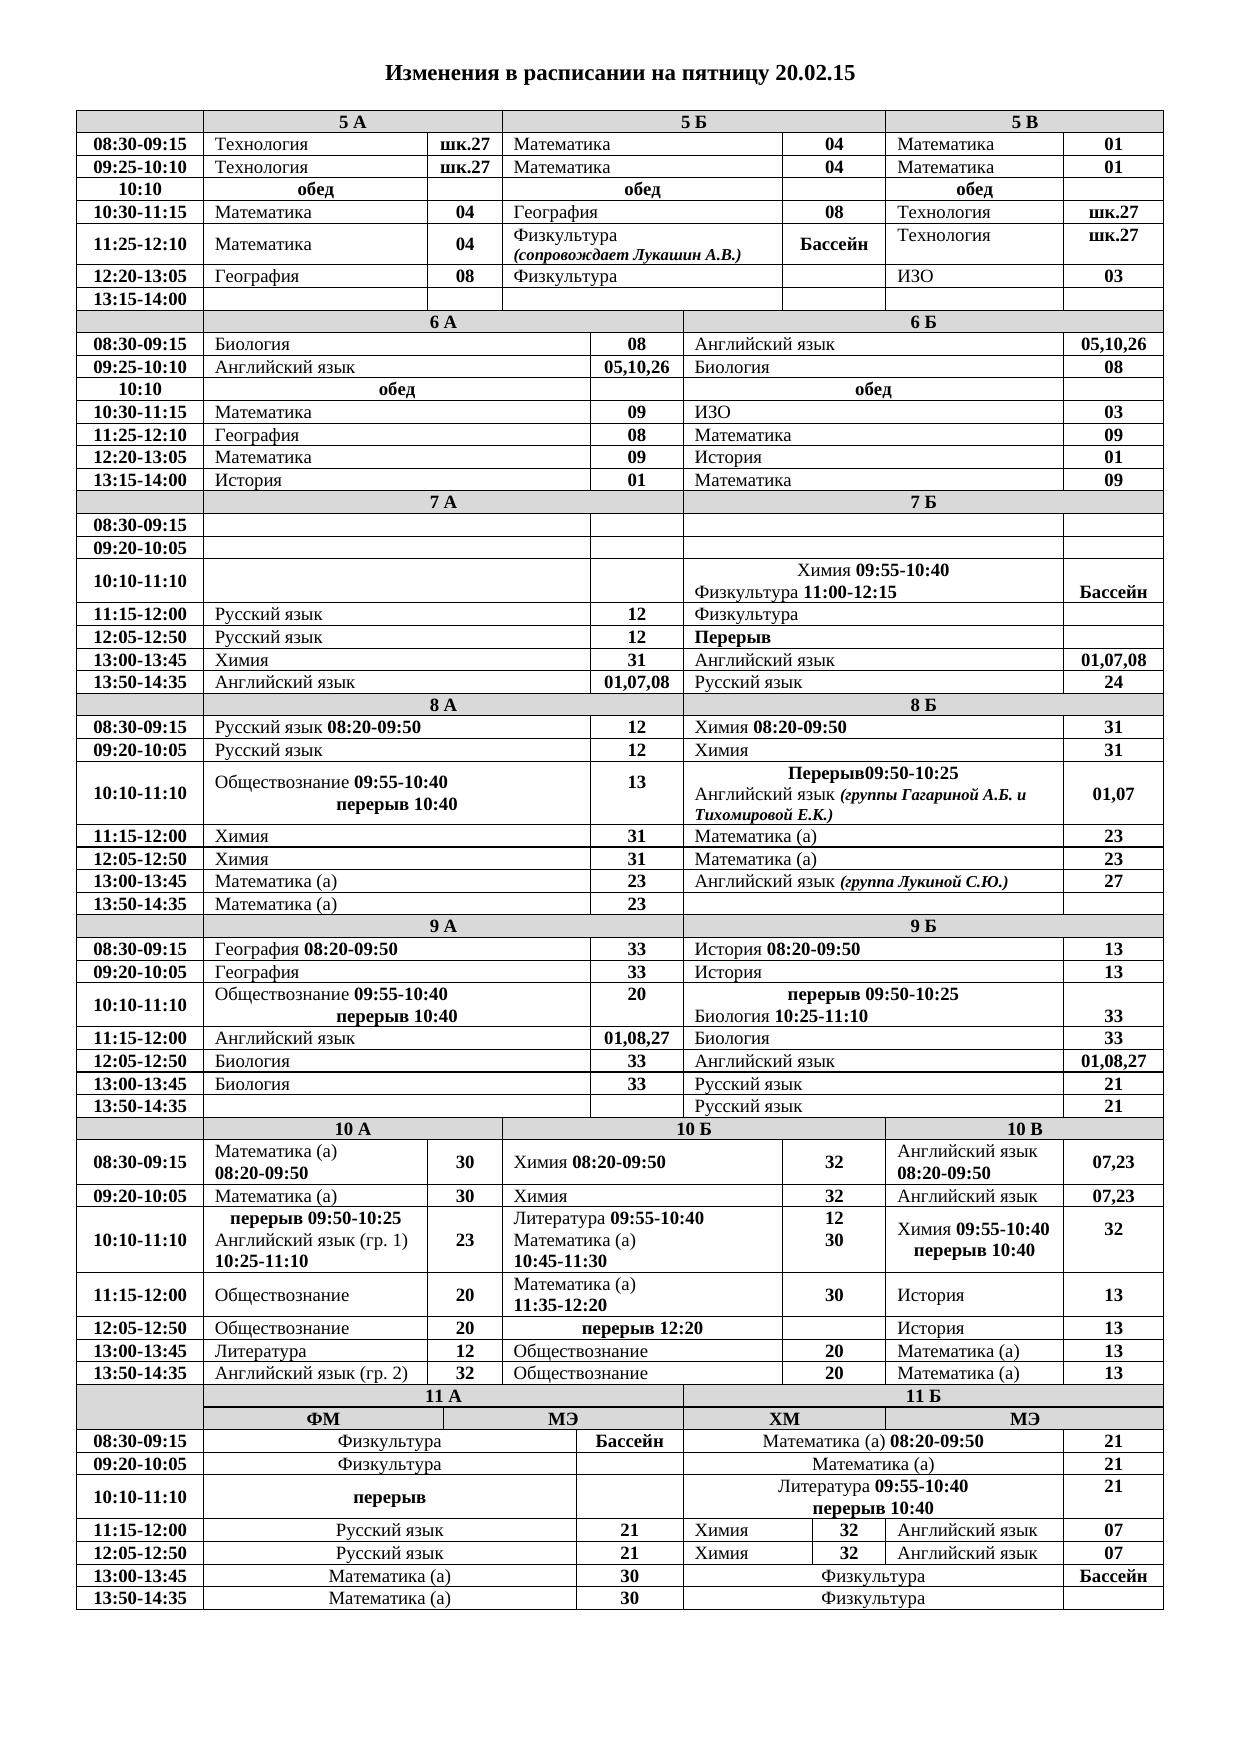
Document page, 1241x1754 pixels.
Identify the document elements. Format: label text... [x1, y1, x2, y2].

table_cell 01,07 [1064, 762, 1163, 824]
table_cell Математика (а) [684, 1453, 1063, 1474]
table_cell Химия [503, 1185, 782, 1206]
table_cell Физкультура [684, 1565, 1063, 1586]
table_cell перерыв [204, 1475, 576, 1518]
table_cell Английский язык 08:20-09:50 [886, 1140, 1063, 1183]
table_cell 12:05-12:50 [77, 1542, 203, 1563]
table_cell Английский язык [684, 333, 1063, 355]
table_cell [783, 288, 885, 309]
table_cell 9 А [204, 915, 683, 937]
table_cell 04 [783, 156, 885, 177]
table_cell шк.27 [428, 156, 502, 177]
table_cell Математика (а) [204, 870, 590, 892]
table_cell 23 [428, 1207, 502, 1272]
table_cell Химия [684, 739, 1063, 761]
table_cell 13:15-14:00 [77, 469, 203, 490]
table_cell [591, 514, 683, 536]
table_cell Биология [684, 1027, 1063, 1049]
table_cell Английский язык [204, 356, 590, 377]
table_cell [591, 378, 683, 400]
table_cell История [684, 961, 1063, 982]
table_cell Бассейн [577, 1430, 683, 1452]
table_cell Английский язык [684, 649, 1063, 670]
table_cell Физкультура [204, 1453, 576, 1474]
table_cell обед [886, 178, 1063, 200]
table_cell Технология [204, 156, 427, 177]
table_cell 12:05-12:50 [77, 1317, 203, 1338]
table_cell История [886, 1317, 1063, 1338]
table_cell 21 [1064, 1453, 1163, 1474]
table_cell 08:30-09:15 [77, 1430, 203, 1452]
table_cell Английский язык (группа Лукиной С.Ю.) [684, 870, 1063, 892]
table_cell 11:15-12:00 [77, 825, 203, 846]
table_cell Химия 08:20-09:50 [684, 716, 1063, 738]
table_cell [783, 178, 885, 200]
table_cell Литература 09:55-10:40 перерыв 10:40 [684, 1475, 1063, 1518]
table_cell 31 [591, 825, 683, 846]
table_cell 12 [428, 1340, 502, 1361]
table_cell 10:30-11:15 [77, 401, 203, 422]
table_cell [204, 537, 590, 558]
table_cell 10 А [204, 1118, 502, 1139]
table_cell 20 [591, 983, 683, 1026]
table_cell 10:10-11:10 [77, 1475, 203, 1518]
table_header 5 А [204, 111, 502, 132]
table_cell 32 [428, 1362, 502, 1384]
table_cell 9 Б [684, 915, 1163, 937]
table_cell 13 [1064, 1317, 1163, 1338]
table_cell [77, 1118, 203, 1139]
table_cell 13 [591, 762, 683, 824]
table_cell перерыв 09:50-10:25 Биология 10:25-11:10 [684, 983, 1063, 1026]
table_cell [1064, 178, 1163, 200]
table_cell 30 [428, 1185, 502, 1206]
table_cell 13:50-14:35 [77, 893, 203, 914]
table_cell шк.27 [1064, 224, 1163, 264]
table_cell Обществознание [503, 1362, 782, 1384]
table_cell 04 [783, 133, 885, 155]
table_cell [428, 288, 502, 309]
table_cell 05,10,26 [591, 356, 683, 377]
table_cell 09:20-10:05 [77, 961, 203, 982]
table_cell 21 [577, 1542, 683, 1563]
table_cell История [684, 446, 1063, 468]
table_cell Русский язык [684, 1073, 1063, 1094]
table_cell 03 [1064, 401, 1163, 422]
table_cell ФМ [204, 1408, 443, 1429]
table_cell Обществознание 09:55-10:40 перерыв 10:40 [204, 762, 590, 824]
table_cell 12:20-13:05 [77, 265, 203, 287]
table_cell Технология [886, 201, 1063, 222]
table_cell Биология [204, 1050, 590, 1071]
table_cell 10:10-11:10 [77, 983, 203, 1026]
table_cell [1064, 626, 1163, 647]
table_cell 05,10,26 [1064, 333, 1163, 355]
table_cell 01,07,08 [1064, 649, 1163, 670]
table_cell ХМ [684, 1408, 885, 1429]
table_cell Математика (а) [204, 893, 590, 914]
table_cell 09:25-10:10 [77, 156, 203, 177]
table_cell [783, 1317, 885, 1338]
table_cell [204, 559, 590, 602]
table_cell 08 [1064, 356, 1163, 377]
table_cell География [503, 201, 782, 222]
table_cell Физкультура [503, 265, 782, 287]
table_cell Русский язык [204, 739, 590, 761]
table_cell Литература 09:55-10:40 Математика (а) 10:45-11:30 [503, 1207, 782, 1272]
table_cell 20 [428, 1273, 502, 1316]
table_cell Английский язык [684, 1050, 1063, 1071]
table_cell [77, 1385, 203, 1429]
table_cell [1064, 537, 1163, 558]
table_cell 8 Б [684, 694, 1163, 715]
table_cell География [204, 424, 590, 445]
table_cell 13 [1064, 1340, 1163, 1361]
table_cell [1064, 514, 1163, 536]
table_cell Математика (а) [684, 825, 1063, 846]
table_cell Математика (а) 11:35-12:20 [503, 1273, 782, 1316]
table_cell 13:50-14:35 [77, 1587, 203, 1609]
table_cell [1064, 603, 1163, 625]
table_cell 01 [1064, 156, 1163, 177]
table_cell [1064, 288, 1163, 309]
table_cell [886, 288, 1063, 309]
table_cell 12 [591, 626, 683, 647]
table_cell Математика [204, 401, 590, 422]
table_cell Математика [204, 446, 590, 468]
table_cell Русский язык 08:20-09:50 [204, 716, 590, 738]
table_cell Английский язык [204, 671, 590, 693]
table_cell Технология [886, 224, 1063, 264]
table_cell [503, 288, 782, 309]
table_cell Математика (а) [204, 1185, 427, 1206]
table_cell Химия 09:55-10:40 Физкультура 11:00-12:15 [684, 559, 1063, 602]
table_cell Математика [204, 224, 427, 264]
table_cell 09 [1064, 424, 1163, 445]
table_cell 31 [1064, 716, 1163, 738]
table_cell 20 [783, 1362, 885, 1384]
table_cell [783, 265, 885, 287]
table_cell 10:10-11:10 [77, 559, 203, 602]
table_cell [77, 491, 203, 513]
table_cell Физкультура [204, 1430, 576, 1452]
table_cell 09:20-10:05 [77, 1185, 203, 1206]
table_cell 12:05-12:50 [77, 1050, 203, 1071]
table_cell [684, 893, 1063, 914]
table_cell 01 [1064, 133, 1163, 155]
table_cell История [886, 1273, 1063, 1316]
table_cell 33 [591, 938, 683, 959]
table_cell [1064, 893, 1163, 914]
table_cell 09 [1064, 469, 1163, 490]
table_cell 09:20-10:05 [77, 739, 203, 761]
table_cell Русский язык [204, 626, 590, 647]
table_cell 07 [1064, 1519, 1163, 1541]
table_cell 01,08,27 [1064, 1050, 1163, 1071]
table_cell 33 [1064, 1027, 1163, 1049]
table_cell 13:00-13:45 [77, 1340, 203, 1361]
table_cell 13 [1064, 1273, 1163, 1316]
table_cell 32 [1064, 1207, 1163, 1272]
table_cell 13:00-13:45 [77, 1073, 203, 1094]
table_cell 21 [1064, 1430, 1163, 1452]
table_cell 07,23 [1064, 1185, 1163, 1206]
table_cell 31 [591, 649, 683, 670]
table_cell 21 [577, 1519, 683, 1541]
table_cell 08 [428, 265, 502, 287]
table_cell 12:20-13:05 [77, 446, 203, 468]
table_cell 27 [1064, 870, 1163, 892]
table_cell 07 [1064, 1542, 1163, 1563]
table_cell Бассейн [1064, 1565, 1163, 1586]
table_cell 09 [591, 401, 683, 422]
table_cell Математика [684, 469, 1063, 490]
table_cell Математика (а) [886, 1362, 1063, 1384]
table_cell [591, 537, 683, 558]
table_cell 20 [428, 1317, 502, 1338]
table_cell 13:15-14:00 [77, 288, 203, 309]
table_cell 11:15-12:00 [77, 1519, 203, 1541]
table_cell Химия [684, 1519, 812, 1541]
table_cell 30 [577, 1587, 683, 1609]
table_cell 13:00-13:45 [77, 649, 203, 670]
table_cell 08 [783, 201, 885, 222]
table_cell История [204, 469, 590, 490]
table_cell 08:30-09:15 [77, 333, 203, 355]
table_cell 33 [1064, 983, 1163, 1026]
table_cell 23 [1064, 848, 1163, 869]
table_cell Обществознание [204, 1317, 427, 1338]
table_cell 21 [1064, 1475, 1163, 1518]
table_cell Математика (а) [204, 1565, 576, 1586]
table_cell [204, 1095, 590, 1117]
table_cell 13 [1064, 1362, 1163, 1384]
table_cell 01,08,27 [591, 1027, 683, 1049]
table_cell обед [204, 378, 590, 400]
table_cell 23 [591, 870, 683, 892]
table_cell Русский язык [684, 1095, 1063, 1117]
table_cell 10 Б [503, 1118, 885, 1139]
table_cell 09:20-10:05 [77, 1453, 203, 1474]
table_cell 11:15-12:00 [77, 1027, 203, 1049]
table_cell 7 А [204, 491, 683, 513]
table_cell 04 [428, 201, 502, 222]
table_cell 23 [1064, 825, 1163, 846]
table_cell Обществознание 09:55-10:40 перерыв 10:40 [204, 983, 590, 1026]
table_cell 13:00-13:45 [77, 870, 203, 892]
table_cell [577, 1475, 683, 1518]
table_cell 10:10 [77, 178, 203, 200]
table_cell Русский язык [204, 603, 590, 625]
table_cell История 08:20-09:50 [684, 938, 1063, 959]
table_cell Физкультура [684, 603, 1063, 625]
table_cell География [204, 265, 427, 287]
table_cell Химия 09:55-10:40 перерыв 10:40 [886, 1207, 1063, 1272]
table_cell Обществознание [503, 1340, 782, 1361]
table_cell Химия [204, 649, 590, 670]
table_cell 30 [577, 1565, 683, 1586]
table_cell 12:05-12:50 [77, 626, 203, 647]
table_cell 32 [813, 1519, 885, 1541]
table_cell [428, 178, 502, 200]
table_cell шк.27 [1064, 201, 1163, 222]
table_cell Перерыв [684, 626, 1063, 647]
table_cell Физкультура [684, 1587, 1063, 1609]
table_cell 7 Б [684, 491, 1163, 513]
table_cell МЭ [444, 1408, 683, 1429]
table_cell 09:20-10:05 [77, 537, 203, 558]
table_cell 08:30-09:15 [77, 514, 203, 536]
table_cell 30 [428, 1140, 502, 1183]
table_cell 08:30-09:15 [77, 716, 203, 738]
table_cell Бассейн [783, 224, 885, 264]
table_cell Химия [684, 1542, 812, 1563]
table_cell 10:30-11:15 [77, 201, 203, 222]
table_cell [204, 514, 590, 536]
table_cell Математика [886, 156, 1063, 177]
table_cell География [204, 961, 590, 982]
table_cell [204, 288, 427, 309]
table_cell перерыв 09:50-10:25 Английский язык (гр. 1) 10:25-11:10 [204, 1207, 427, 1272]
table_cell 21 [1064, 1095, 1163, 1117]
table_cell 31 [1064, 739, 1163, 761]
table_cell Математика (а) [886, 1340, 1063, 1361]
table_cell Химия [204, 848, 590, 869]
table_header 5 Б [503, 111, 885, 132]
table_cell 08 [591, 424, 683, 445]
table_cell Математика (а) 08:20-09:50 [684, 1430, 1063, 1452]
table_cell Английский язык [886, 1542, 1063, 1563]
table_cell 11:25-12:10 [77, 424, 203, 445]
table_cell 11:15-12:00 [77, 603, 203, 625]
table_cell 32 [783, 1185, 885, 1206]
table_cell Физкультура (сопровождает Лукашин А.В.) [503, 224, 782, 264]
table_cell Русский язык [684, 671, 1063, 693]
table_cell 08:30-09:15 [77, 1140, 203, 1183]
table_cell 8 А [204, 694, 683, 715]
table_cell 6 А [204, 311, 683, 332]
table_cell 13:50-14:35 [77, 1095, 203, 1117]
table_cell Технология [204, 133, 427, 155]
table_cell 12 30 [783, 1207, 885, 1272]
table_cell 32 [783, 1140, 885, 1183]
table_cell Английский язык (гр. 2) [204, 1362, 427, 1384]
text Изменения в расписании на пятницу 20.02.15 [59, 59, 1181, 85]
table_header 5 В [886, 111, 1163, 132]
table_cell [77, 694, 203, 715]
table_cell Математика [503, 133, 782, 155]
table_cell Математика (а) [204, 1587, 576, 1609]
table_cell 10 В [886, 1118, 1163, 1139]
table_cell [577, 1453, 683, 1474]
table_header [77, 111, 203, 132]
table_cell 13 [1064, 961, 1163, 982]
table_cell Биология [684, 356, 1063, 377]
table_cell ИЗО [684, 401, 1063, 422]
table_cell [1064, 1587, 1163, 1609]
table_cell 23 [591, 893, 683, 914]
table_cell Математика [503, 156, 782, 177]
table_cell 11:25-12:10 [77, 224, 203, 264]
table_cell Химия [204, 825, 590, 846]
table_cell МЭ [886, 1408, 1163, 1429]
table_cell 08 [591, 333, 683, 355]
table_cell 01,07,08 [591, 671, 683, 693]
table_cell 12 [591, 739, 683, 761]
table_cell обед [684, 378, 1063, 400]
table_cell Химия 08:20-09:50 [503, 1140, 782, 1183]
table_cell 21 [1064, 1073, 1163, 1094]
table_cell 12:05-12:50 [77, 848, 203, 869]
table_cell Математика (а) [684, 848, 1063, 869]
table_cell 12 [591, 716, 683, 738]
table_cell обед [204, 178, 427, 200]
table_cell 32 [813, 1542, 885, 1563]
table_cell 11 А [204, 1385, 683, 1406]
table_cell шк.27 [428, 133, 502, 155]
table_cell [591, 1095, 683, 1117]
table_cell Русский язык [204, 1519, 576, 1541]
table_cell 20 [783, 1340, 885, 1361]
table_cell обед [503, 178, 782, 200]
table_cell ИЗО [886, 265, 1063, 287]
table_cell Биология [204, 333, 590, 355]
table_cell Обществознание [204, 1273, 427, 1316]
table_cell [77, 311, 203, 332]
table_cell 01 [591, 469, 683, 490]
table_cell География 08:20-09:50 [204, 938, 590, 959]
table_cell Литература [204, 1340, 427, 1361]
table_cell Математика [684, 424, 1063, 445]
table_cell 24 [1064, 671, 1163, 693]
table_cell Бассейн [1064, 559, 1163, 602]
table_cell 10:10 [77, 378, 203, 400]
table_cell 13:50-14:35 [77, 1362, 203, 1384]
table_cell 09:25-10:10 [77, 356, 203, 377]
table_cell 07,23 [1064, 1140, 1163, 1183]
table_cell 13 [1064, 938, 1163, 959]
table_cell 10:10-11:10 [77, 1207, 203, 1272]
table_cell Математика [886, 133, 1063, 155]
table_cell 11:15-12:00 [77, 1273, 203, 1316]
table_cell [1064, 378, 1163, 400]
table_cell 33 [591, 1050, 683, 1071]
table_cell Русский язык [204, 1542, 576, 1563]
table_cell 04 [428, 224, 502, 264]
table_cell Математика (а) 08:20-09:50 [204, 1140, 427, 1183]
table_cell 6 Б [684, 311, 1163, 332]
table_cell Биология [204, 1073, 590, 1094]
table_cell 03 [1064, 265, 1163, 287]
table_cell 31 [591, 848, 683, 869]
table_cell Математика [204, 201, 427, 222]
table_cell [591, 559, 683, 602]
table_cell 33 [591, 961, 683, 982]
table_cell Английский язык [204, 1027, 590, 1049]
table_cell Перерыв09:50-10:25 Английский язык (группы Гагариной А.Б. и Тихомировой Е.К.) [684, 762, 1063, 824]
table_cell 33 [591, 1073, 683, 1094]
table_cell 08:30-09:15 [77, 133, 203, 155]
table_cell Английский язык [886, 1185, 1063, 1206]
table_cell [684, 537, 1063, 558]
table_cell 13:00-13:45 [77, 1565, 203, 1586]
table_cell 10:10-11:10 [77, 762, 203, 824]
table_cell 11 Б [684, 1385, 1163, 1406]
table_cell 30 [783, 1273, 885, 1316]
table_cell 13:50-14:35 [77, 671, 203, 693]
table_cell 01 [1064, 446, 1163, 468]
table_cell [77, 915, 203, 937]
table_cell Английский язык [886, 1519, 1063, 1541]
table_cell 08:30-09:15 [77, 938, 203, 959]
table_cell 12 [591, 603, 683, 625]
table_cell перерыв 12:20 [503, 1317, 782, 1338]
table_cell [684, 514, 1063, 536]
table_cell 09 [591, 446, 683, 468]
